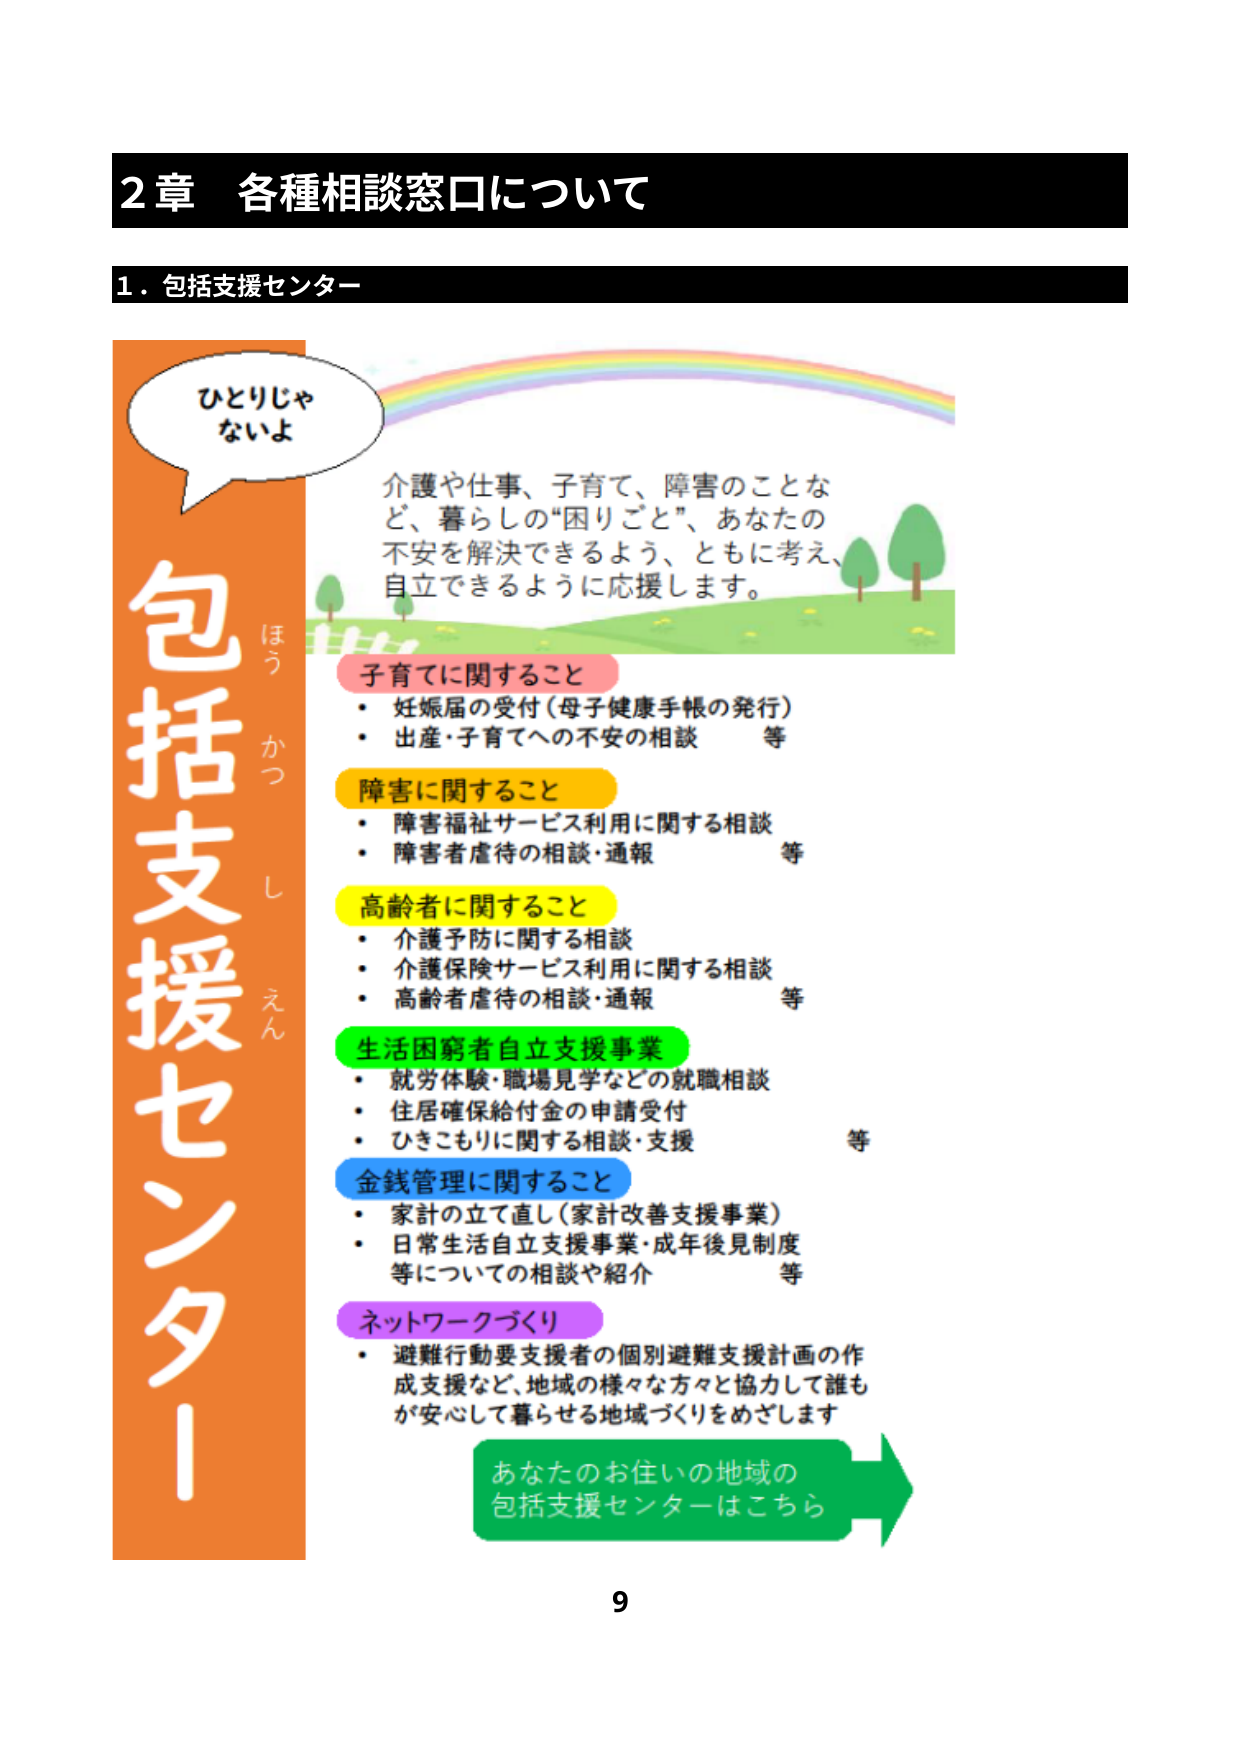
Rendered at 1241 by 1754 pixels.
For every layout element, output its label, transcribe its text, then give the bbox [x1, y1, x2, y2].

subtitle ２章 各種相談窓口について [112, 153, 1128, 228]
subtitle １．包括支援センター [112, 266, 1128, 303]
